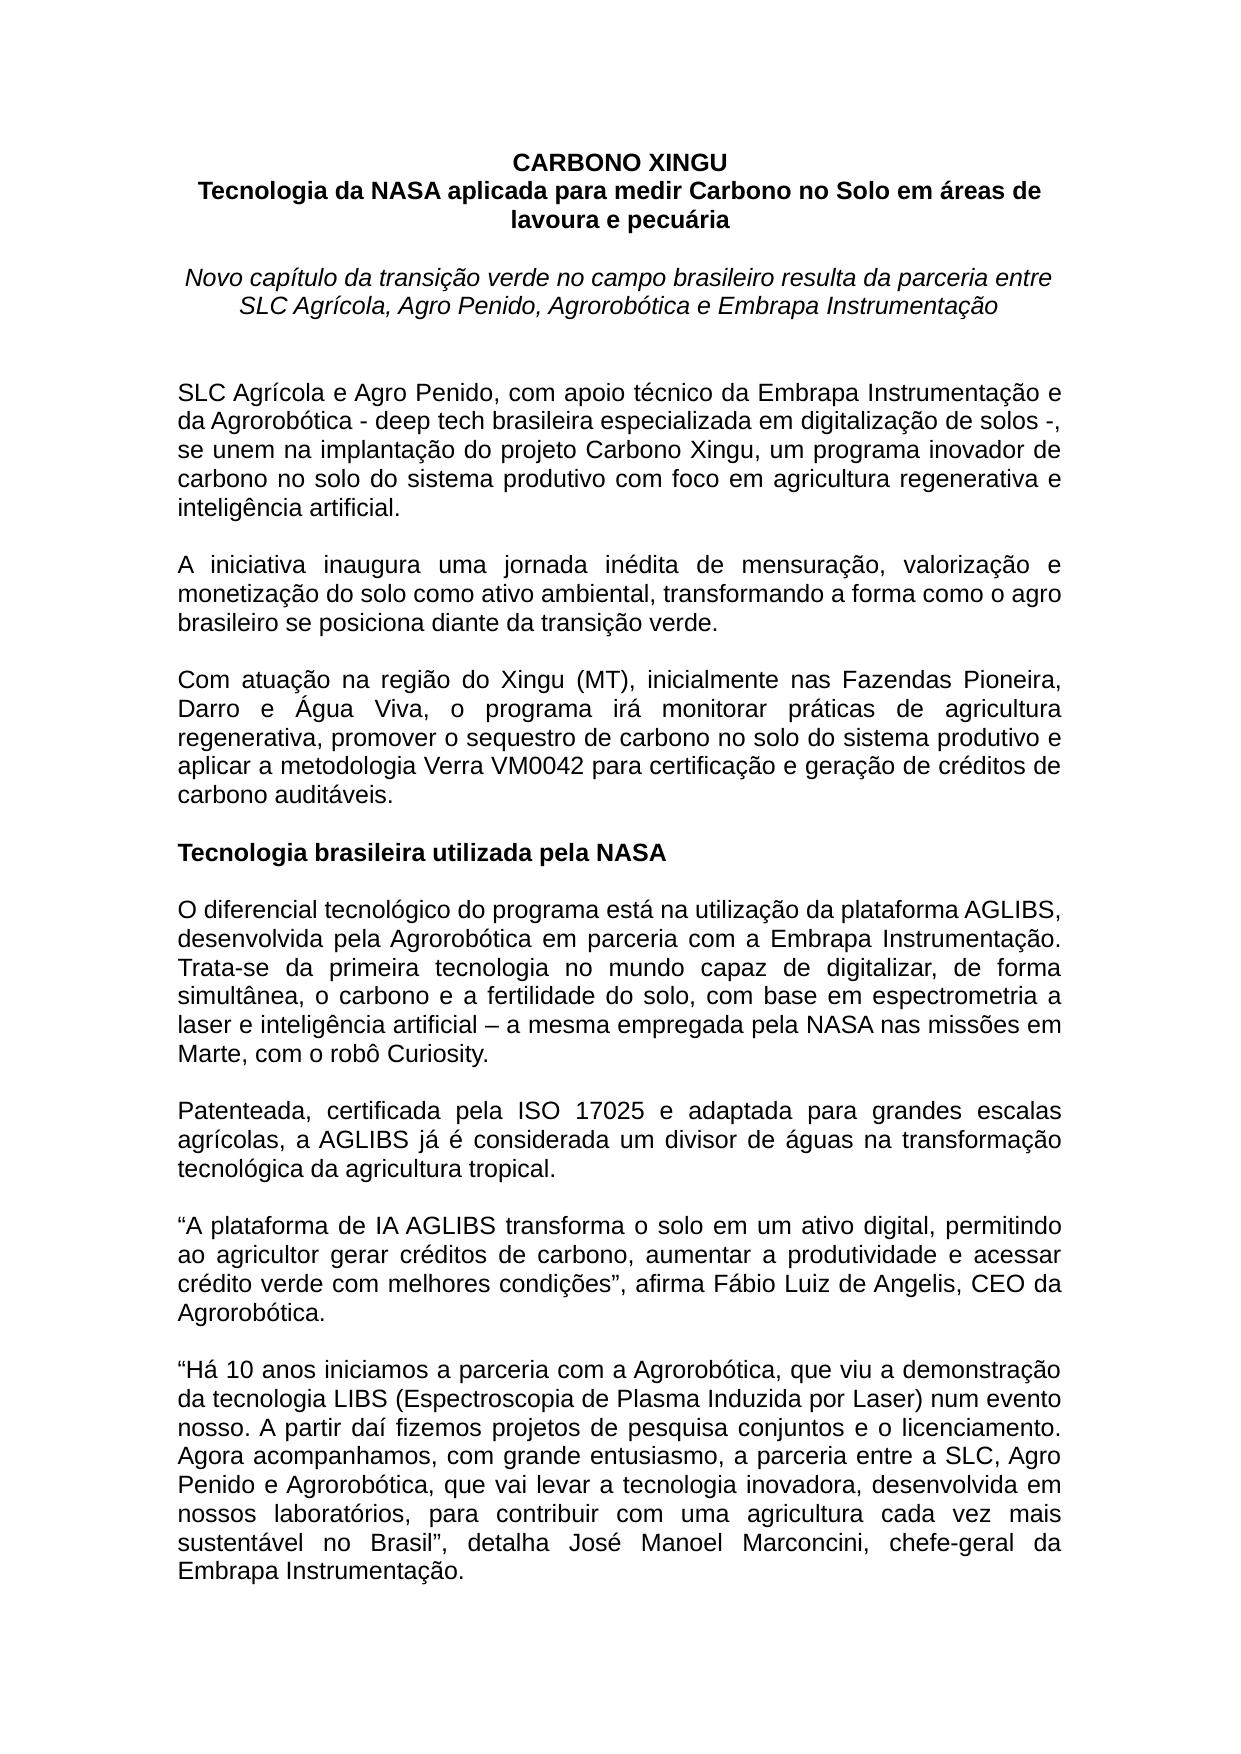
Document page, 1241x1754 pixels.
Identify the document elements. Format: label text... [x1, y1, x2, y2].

text Patenteada, certificada pela ISO 17025 e adaptada para grandes escalas agrícolas, a AGLIBS já é considerada um divisor de águas na transformação tecnológica da agricultura tropical. [177, 1096, 1063, 1183]
text SLC Agrícola e Agro Penido, com apoio técnico da Embrapa Instrumentação e da Agrorobótica - deep tech brasileira especializada em digitalização de solos -, se unem na implantação do projeto Carbono Xingu, um programa inovador de carbono no solo do sistema produtivo com foco em agricultura regenerativa e inteligência artificial. [177, 378, 1063, 521]
text “Há 10 anos iniciamos a parceria com a Agrorobótica, que viu a demonstração da tecnologia LIBS (Espectroscopia de Plasma Induzida por Laser) num evento nosso. A partir daí fizemos projetos de pesquisa conjuntos e o licenciamento. Agora acompanhamos, com grande entusiasmo, a parceria entre a SLC, Agro Penido e Agrorobótica, que vai levar a tecnologia inovadora, desenvolvida em nossos laboratórios, para contribuir com uma agricultura cada vez mais sustentável no Brasil”, detalha José Manoel Marconcini, chefe-geral da Embrapa Instrumentação. [177, 1355, 1063, 1585]
text Tecnologia brasileira utilizada pela NASA [177, 838, 1063, 866]
text Tecnologia da NASA aplicada para medir Carbono no Solo em áreas de lavoura e pecuária [177, 176, 1063, 234]
text Com atuação na região do Xingu (MT), inicialmente nas Fazendas Pioneira, Darro e Água Viva, o programa irá monitorar práticas de agricultura regenerativa, promover o sequestro de carbono no solo do sistema produtivo e aplicar a metodologia Verra VM0042 para certificação e geração de créditos de carbono auditáveis. [177, 665, 1063, 809]
text Novo capítulo da transição verde no campo brasileiro resulta da parceria entre SLC Agrícola, Agro Penido, Agrorobótica e Embrapa Instrumentação [177, 263, 1063, 320]
text A iniciativa inaugura uma jornada inédita de mensuração, valorização e monetização do solo como ativo ambiental, transformando a forma como o agro brasileiro se posiciona diante da transição verde. [177, 550, 1063, 636]
text O diferencial tecnológico do programa está na utilização da plataforma AGLIBS, desenvolvida pela Agrorobótica em parceria com a Embrapa Instrumentação. Trata-se da primeira tecnologia no mundo capaz de digitalizar, de forma simultânea, o carbono e a fertilidade do solo, com base em espectrometria a laser e inteligência artificial – a mesma empregada pela NASA nas missões em Marte, com o robô Curiosity. [177, 895, 1063, 1068]
text CARBONO XINGU [177, 148, 1063, 176]
text “A plataforma de IA AGLIBS transforma o solo em um ativo digital, permitindo ao agricultor gerar créditos de carbono, aumentar a produtividade e acessar crédito verde com melhores condições”, afirma Fábio Luiz de Angelis, CEO da Agrorobótica. [177, 1211, 1063, 1326]
